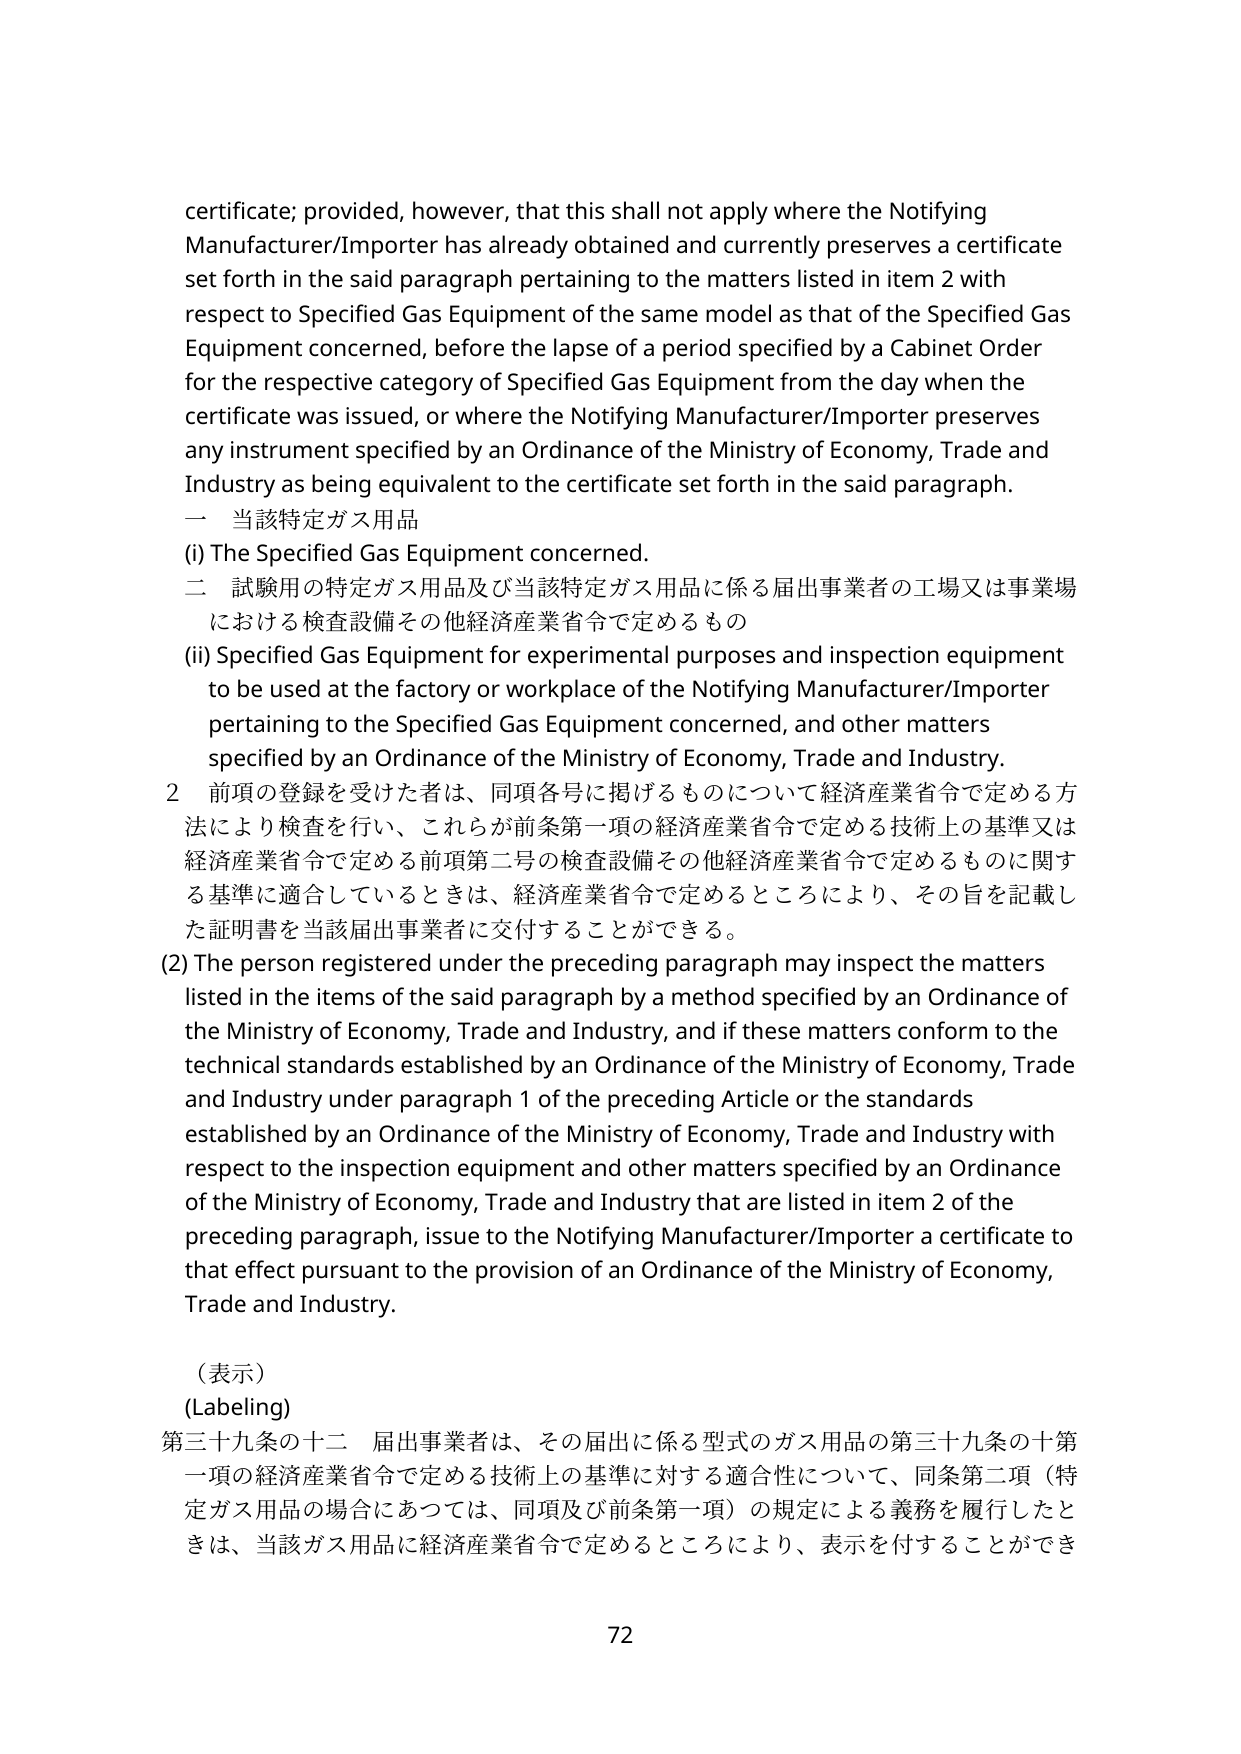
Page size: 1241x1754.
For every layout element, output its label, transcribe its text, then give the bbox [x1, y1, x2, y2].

text 二 試験用の特定ガス用品及び当該特定ガス用品に係る届出事業者の工場又は事業場における検査設備その他経済産業省令で定めるもの [184, 569, 1079, 638]
text (i) The Specified Gas Equipment concerned. [184, 535, 1079, 569]
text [161, 1424, 1079, 1560]
text ２ 前項の登録を受けた者は、同項各号に掲げるものについて経済産業省令で定める方法により検査を行い、これらが前条第一項の経済産業省令で定める技術上の基準又は経済産業省令で定める前項第二号の検査設備その他経済産業省令で定めるものに関する基準に適合しているときは、経済産業省令で定めるところにより、その旨を記載した証明書を当該届出事業者に交付することができる。 [161, 774, 1079, 945]
text (ii) Specified Gas Equipment for experimental purposes and inspection equipment to be used at the factory or workplace of the Notifying Manufacturer/Importer pertaining to the Specified Gas Equipment concerned, and other matters specified by an Ordinance of the Ministry of Economy, Trade and Industry. [184, 638, 1079, 774]
text （表示） [184, 1355, 1079, 1389]
text 一 当該特定ガス用品 [184, 501, 1079, 535]
text (2) The person registered under the preceding paragraph may inspect the matters listed in the items of the said paragraph by a method specified by an Ordinance of the Ministry of Economy, Trade and Industry, and if these matters conform to the technical standards established by an Ordinance of the Ministry of Economy, Trade and Industry under paragraph 1 of the preceding Article or the standards established by an Ordinance of the Ministry of Economy, Trade and Industry with respect to the inspection equipment and other matters specified by an Ordinance of the Ministry of Economy, Trade and Industry that are listed in item 2 of the preceding paragraph, issue to the Notifying Manufacturer/Importer a certificate to that effect pursuant to the provision of an Ordinance of the Ministry of Economy, Trade and Industry. [161, 945, 1079, 1321]
text (Labeling) [184, 1389, 1079, 1424]
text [161, 194, 1079, 501]
